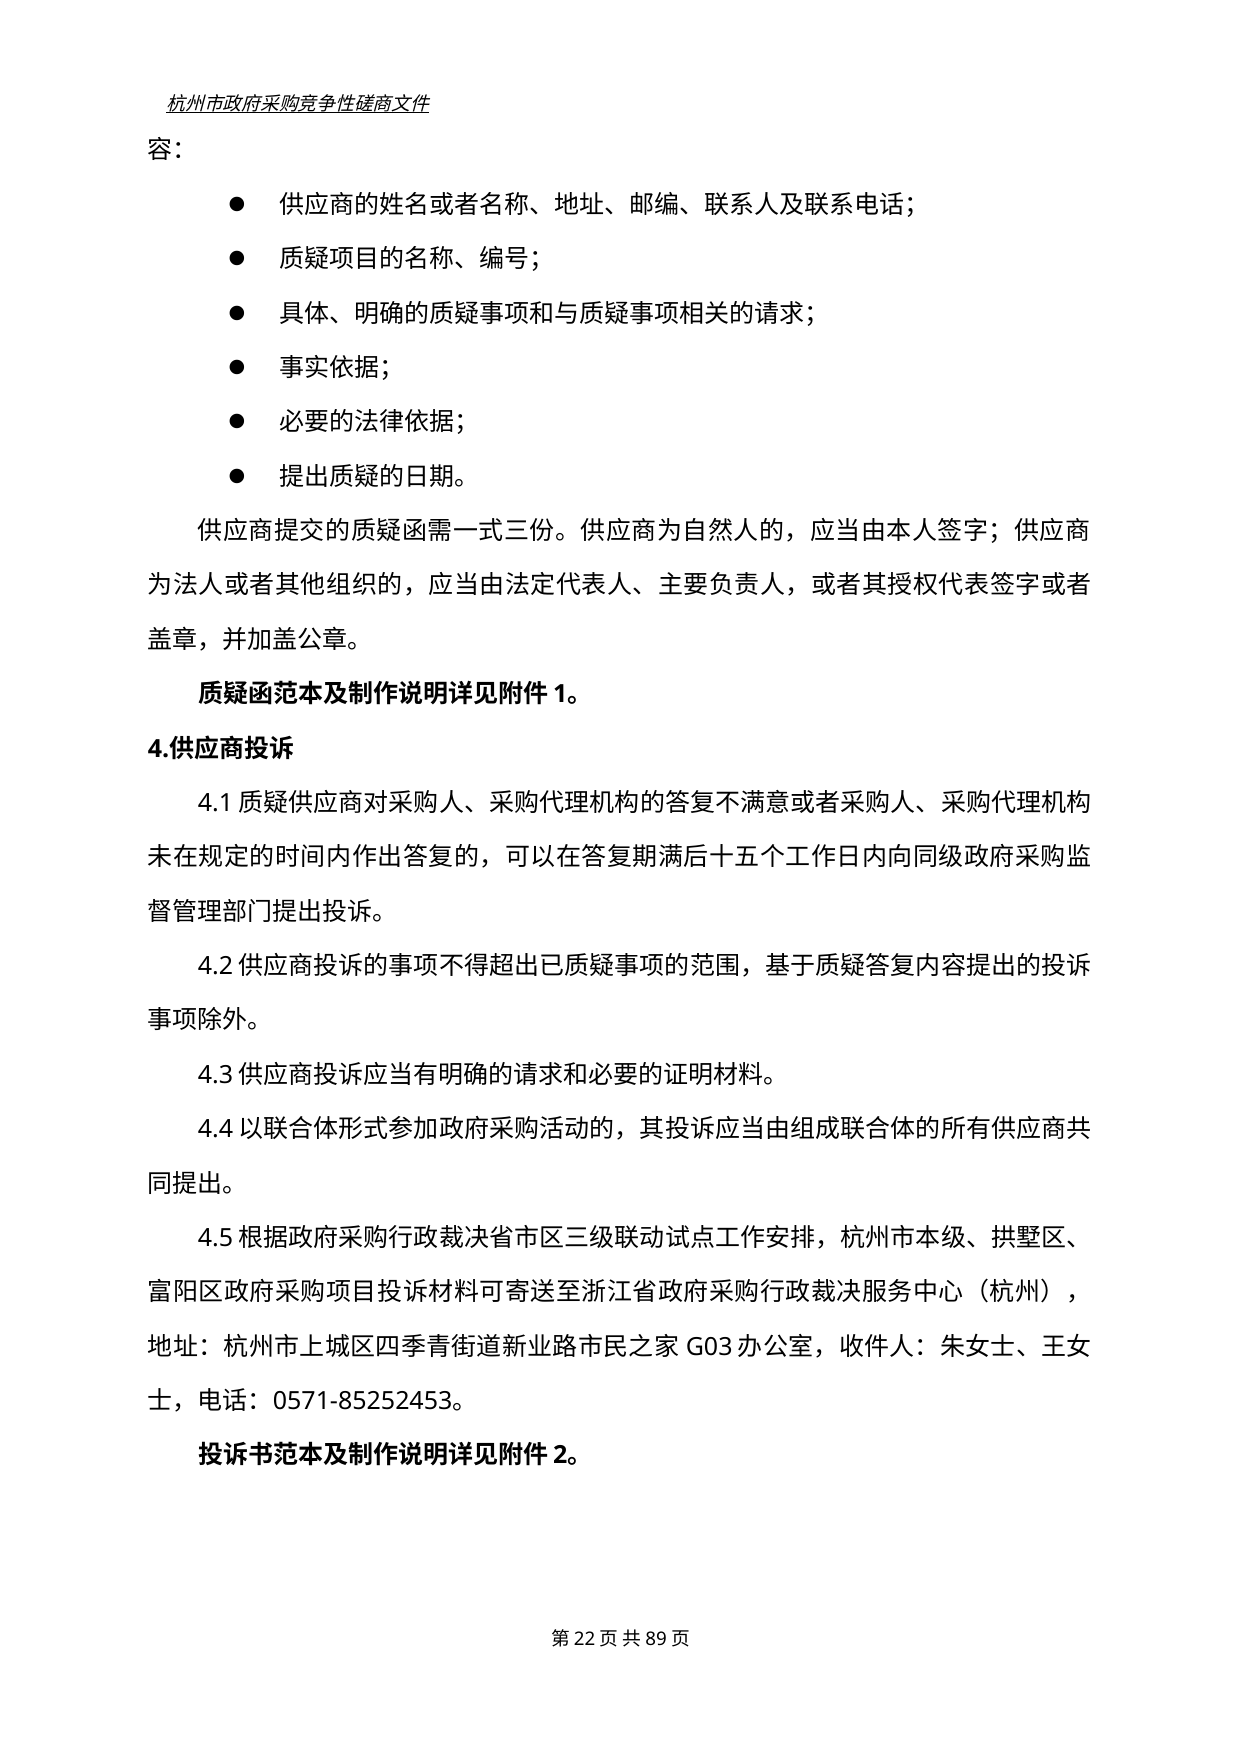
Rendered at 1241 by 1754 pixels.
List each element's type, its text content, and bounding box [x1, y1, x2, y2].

text 4.供应商投诉 [148, 728, 1092, 764]
text 4.1质疑供应商对采购人、采购代理机构的答复不满意或者采购人、采购代理机构未在规定的时间内作出答复的，可以在答复期满后十五个工作日内向同级政府采购监督管理部门提出投诉。 [148, 782, 1092, 927]
text 供应商提交的质疑函需一式三份。供应商为自然人的，应当由本人签字；供应商为法人或者其他组织的，应当由法定代表人、主要负责人，或者其授权代表签字或者盖章，并加盖公章。 [148, 511, 1092, 656]
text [148, 130, 1092, 166]
list 提出质疑的日期。 [177, 456, 1092, 492]
text 质疑函范本及制作说明详见附件1。 [148, 674, 1092, 710]
list 事实依据； [177, 347, 1092, 384]
list 必要的法律依据； [177, 402, 1092, 438]
text 投诉书范本及制作说明详见附件2。 [148, 1435, 1092, 1471]
text 4.3供应商投诉应当有明确的请求和必要的证明材料。 [148, 1054, 1092, 1091]
list 具体、明确的质疑事项和与质疑事项相关的请求； [177, 293, 1092, 329]
text 4.4以联合体形式参加政府采购活动的，其投诉应当由组成联合体的所有供应商共同提出。 [148, 1109, 1092, 1199]
list 供应商的姓名或者名称、地址、邮编、联系人及联系电话； [177, 184, 1092, 221]
text 4.5根据政府采购行政裁决省市区三级联动试点工作安排，杭州市本级、拱墅区、富阳区政府采购项目投诉材料可寄送至浙江省政府采购行政裁决服务中心（杭州），地址：杭州市上城区四季青街道新业路市民之家G03办公室，收件人：朱女士、王女士，电话：0571-85252453。 [148, 1217, 1092, 1417]
list 质疑项目的名称、编号； [177, 239, 1092, 275]
text 4.2供应商投诉的事项不得超出已质疑事项的范围，基于质疑答复内容提出的投诉事项除外。 [148, 946, 1092, 1036]
